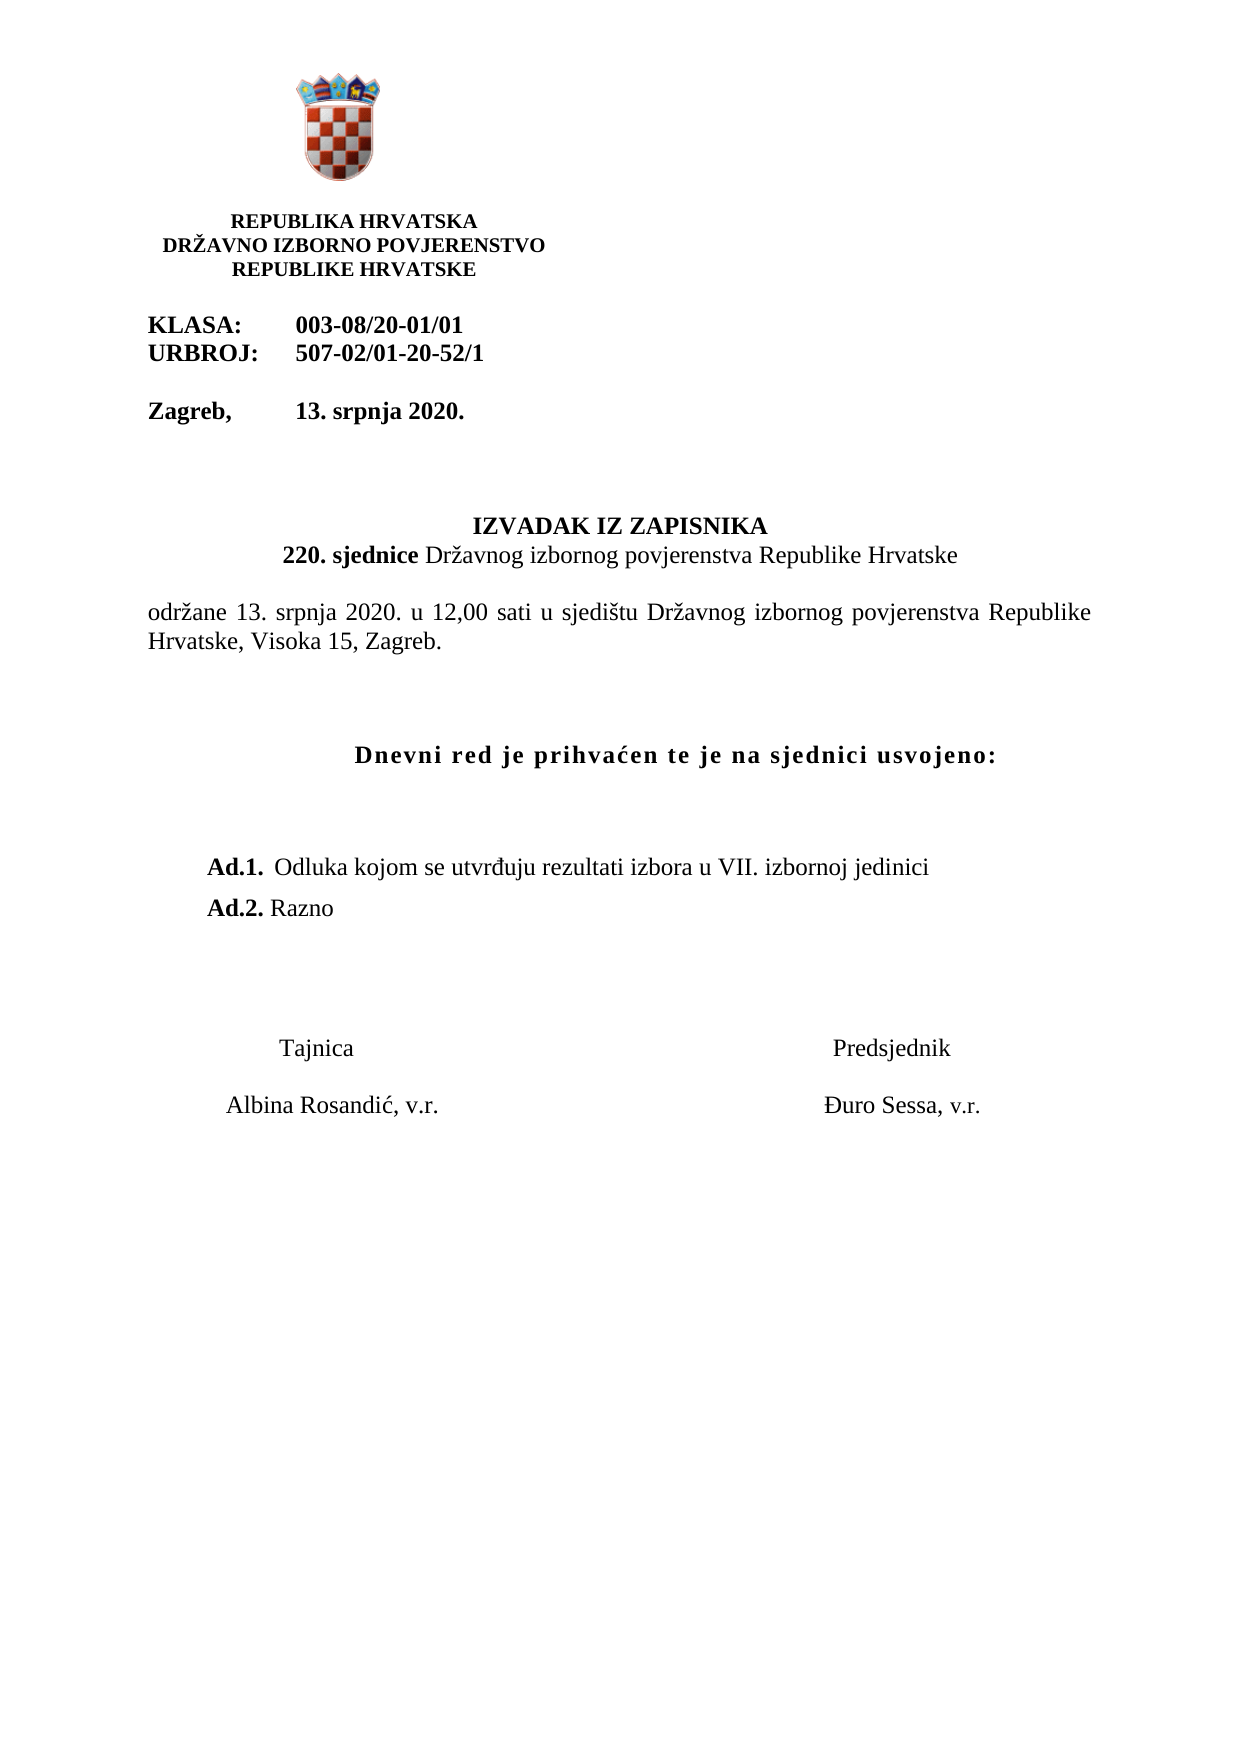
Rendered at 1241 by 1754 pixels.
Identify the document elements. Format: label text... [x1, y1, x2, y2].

text REPUBLIKE HRVATSKE [148, 257, 1092, 281]
text održane 13. srpnja 2020. u 12,00 sati u sjedištu Državnog izbornog povjerenstva Republike Hrvatske, Visoka 15, Zagreb. [148, 597, 1092, 655]
text Dnevni red je prihvaćen te je na sjednici usvojeno: [259, 740, 1092, 769]
text IZVADAK IZ ZAPISNIKA [148, 511, 1092, 540]
text Ad.2. Razno [207, 893, 1092, 922]
text URBROJ: 507-02/01-20-52/1 [148, 338, 1092, 367]
text DRŽAVNO IZBORNO POVJERENSTVO [148, 233, 1092, 257]
text REPUBLIKA HRVATSKA [148, 209, 1092, 233]
picture [296, 73, 380, 181]
text Zagreb, 13. srpnja 2020. [148, 396, 1092, 425]
text 220. sjednice Državnog izbornog povjerenstva Republike Hrvatske [148, 540, 1092, 568]
text Ad.1. Odluka kojom se utvrđuju rezultati izbora u VII. izbornoj jedinici [207, 852, 1092, 880]
text Tajnica Predsjednik [148, 1033, 1092, 1062]
text KLASA: 003-08/20-01/01 [148, 310, 1092, 338]
text Albina Rosandić, v.r. Đuro Sessa, v.r. [148, 1090, 1092, 1119]
